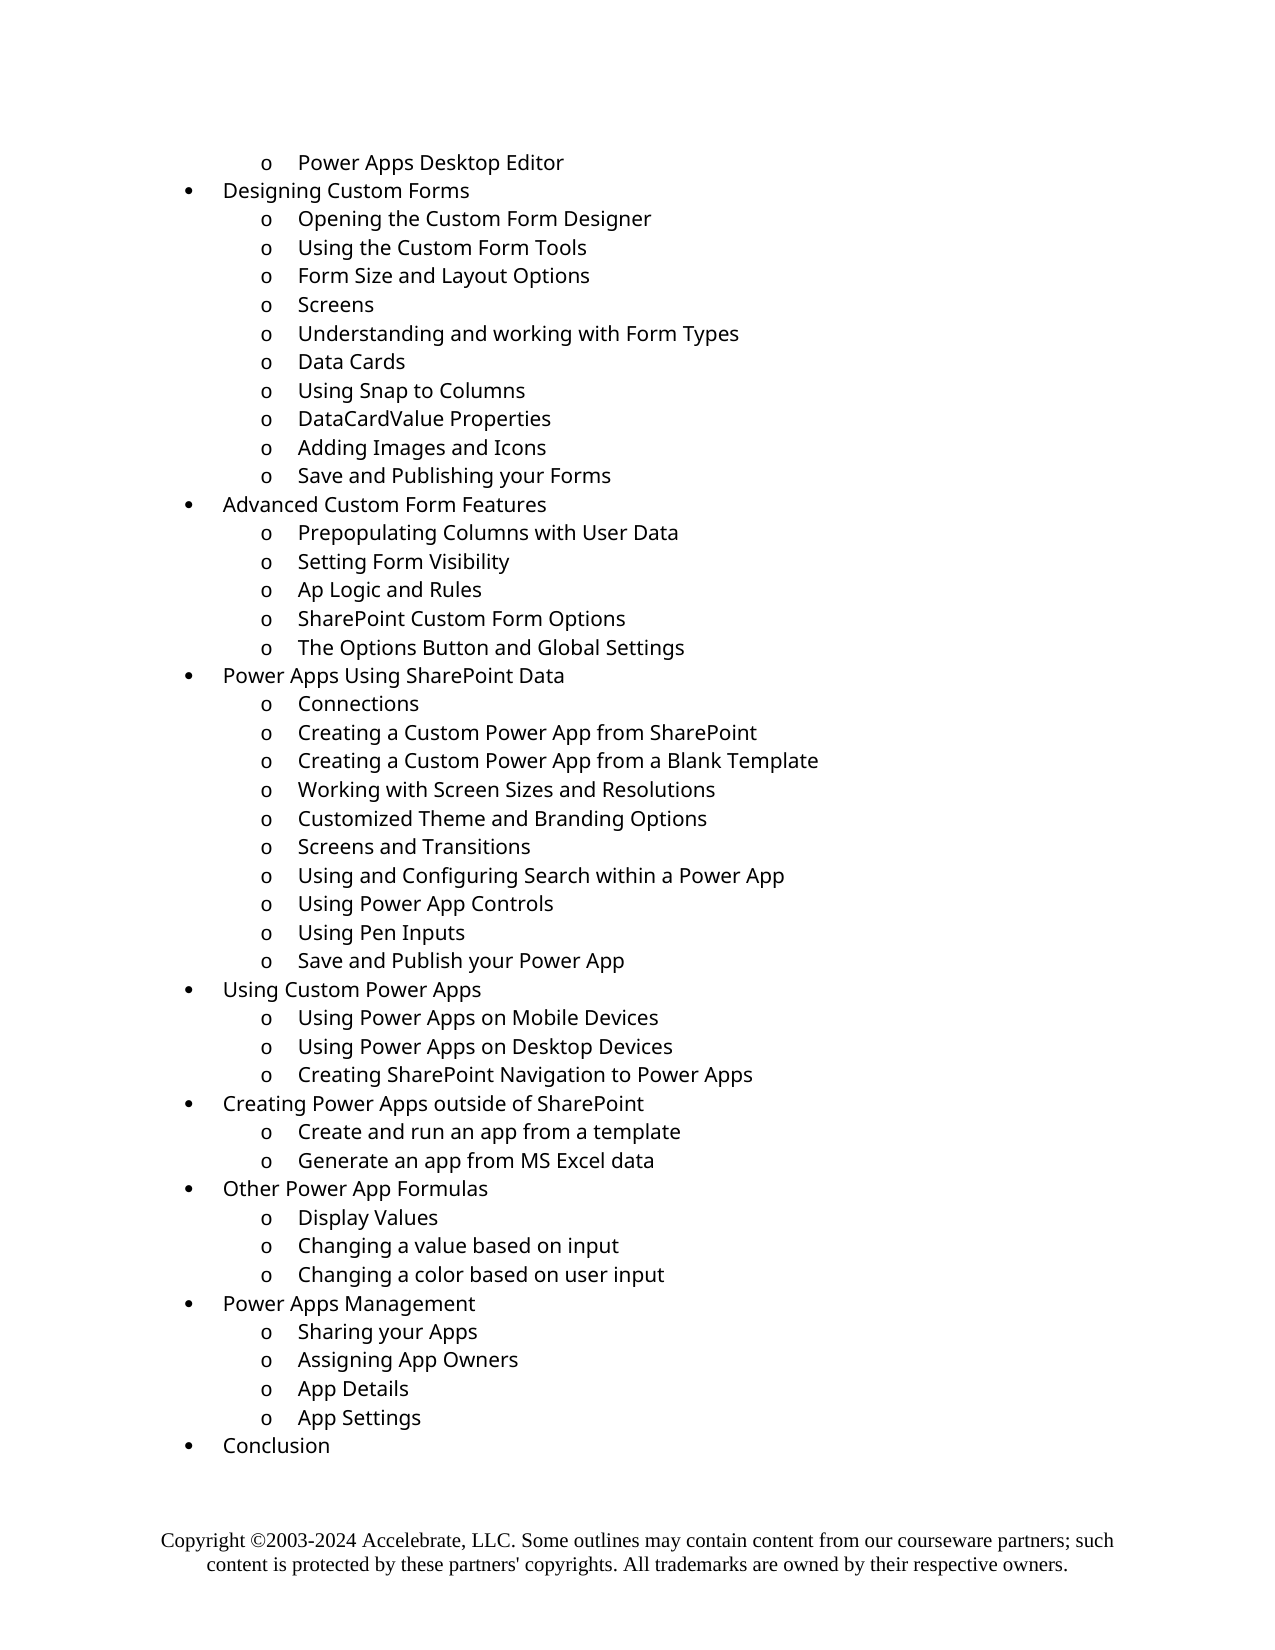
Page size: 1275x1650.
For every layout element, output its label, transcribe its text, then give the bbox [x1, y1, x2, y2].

list Changing a color based on user input [260, 1260, 1127, 1289]
list Designing Custom Forms [185, 176, 1127, 204]
list Other Power App Formulas [185, 1174, 1127, 1203]
list Power Apps Desktop Editor [260, 148, 1127, 176]
list Power Apps Using SharePoint Data [185, 661, 1127, 689]
list Conclusion [185, 1431, 1127, 1460]
list Screens and Transitions [260, 832, 1127, 861]
list Adding Images and Icons [260, 433, 1127, 461]
list Ap Logic and Rules [260, 576, 1127, 604]
list Using and Configuring Search within a Power App [260, 861, 1127, 889]
list Sharing your Apps [260, 1317, 1127, 1346]
list Power Apps Management [185, 1289, 1127, 1317]
list Understanding and working with Form Types [260, 319, 1127, 347]
list The Options Button and Global Settings [260, 633, 1127, 661]
list Working with Screen Sizes and Resolutions [260, 775, 1127, 804]
list Form Size and Layout Options [260, 262, 1127, 290]
list Creating a Custom Power App from SharePoint [260, 718, 1127, 747]
list Using Snap to Columns [260, 376, 1127, 404]
list Save and Publish your Power App [260, 946, 1127, 975]
list App Details [260, 1374, 1127, 1403]
list Creating a Custom Power App from a Blank Template [260, 747, 1127, 775]
list Using Power Apps on Desktop Devices [260, 1032, 1127, 1061]
list App Settings [260, 1403, 1127, 1431]
list Using Power Apps on Mobile Devices [260, 1003, 1127, 1032]
list Using Power App Controls [260, 889, 1127, 918]
list Opening the Custom Form Designer [260, 204, 1127, 233]
list Prepopulating Columns with User Data [260, 518, 1127, 547]
list Create and run an app from a template [260, 1117, 1127, 1146]
list Using Custom Power Apps [185, 975, 1127, 1003]
list Advanced Custom Form Features [185, 490, 1127, 518]
list Changing a value based on input [260, 1232, 1127, 1260]
list SharePoint Custom Form Options [260, 604, 1127, 633]
list Assigning App Owners [260, 1346, 1127, 1374]
list Save and Publishing your Forms [260, 461, 1127, 490]
list DataCardValue Properties [260, 404, 1127, 433]
list Creating SharePoint Navigation to Power Apps [260, 1061, 1127, 1089]
list Display Values [260, 1203, 1127, 1232]
list Setting Form Visibility [260, 547, 1127, 576]
list Using Pen Inputs [260, 918, 1127, 946]
list Connections [260, 689, 1127, 718]
list Customized Theme and Branding Options [260, 804, 1127, 832]
list Using the Custom Form Tools [260, 233, 1127, 262]
list Generate an app from MS Excel data [260, 1146, 1127, 1174]
list Data Cards [260, 347, 1127, 376]
list Screens [260, 290, 1127, 319]
list Creating Power Apps outside of SharePoint [185, 1089, 1127, 1117]
